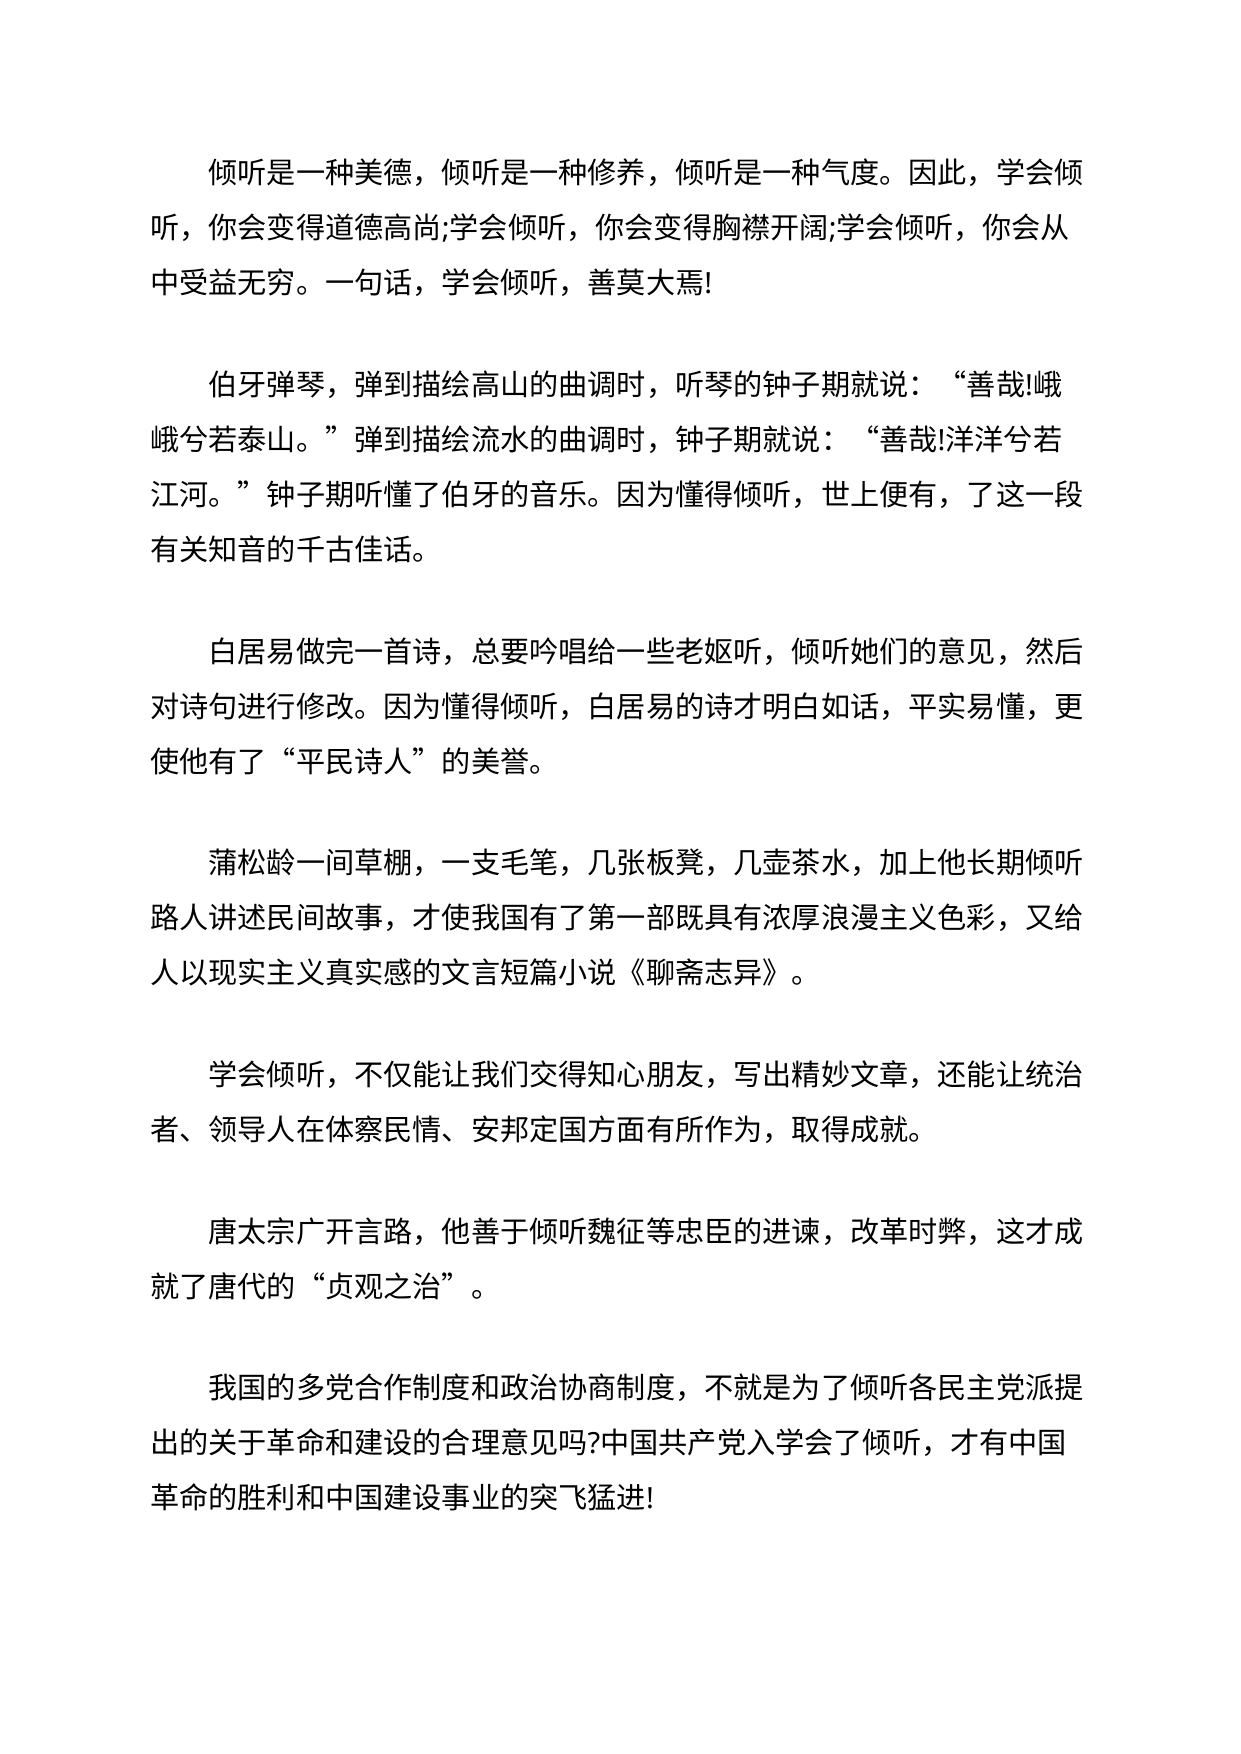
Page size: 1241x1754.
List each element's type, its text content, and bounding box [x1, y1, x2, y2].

text 我国的多党合作制度和政治协商制度，不就是为了倾听各民主党派提出的关于革命和建设的合理意见吗?中国共产党入学会了倾听，才有中国革命的胜利和中国建设事业的突飞猛进! [150, 1365, 1090, 1517]
text 伯牙弹琴，弹到描绘高山的曲调时，听琴的钟子期就说：“善哉!峨峨兮若泰山。”弹到描绘流水的曲调时，钟子期就说：“善哉!洋洋兮若江河。”钟子期听懂了伯牙的音乐。因为懂得倾听，世上便有，了这一段有关知音的千古佳话。 [150, 362, 1090, 569]
text 倾听是一种美德，倾听是一种修养，倾听是一种气度。因此，学会倾听，你会变得道德高尚;学会倾听，你会变得胸襟开阔;学会倾听，你会从中受益无穷。一句话，学会倾听，善莫大焉! [150, 150, 1090, 302]
text 学会倾听，不仅能让我们交得知心朋友，写出精妙文章，还能让统治者、领导人在体察民情、安邦定国方面有所作为，取得成就。 [150, 1052, 1090, 1149]
text 唐太宗广开言路，他善于倾听魏征等忠臣的进谏，改革时弊，这才成就了唐代的“贞观之治”。 [150, 1208, 1090, 1306]
text 蒲松龄一间草棚，一支毛笔，几张板凳，几壶茶水，加上他长期倾听路人讲述民间故事，才使我国有了第一部既具有浓厚浪漫主义色彩，又给人以现实主义真实感的文言短篇小说《聊斋志异》。 [150, 840, 1090, 992]
text 白居易做完一首诗，总要吟唱给一些老妪听，倾听她们的意见，然后对诗句进行修改。因为懂得倾听，白居易的诗才明白如话，平实易懂，更使他有了“平民诗人”的美誉。 [150, 628, 1090, 781]
